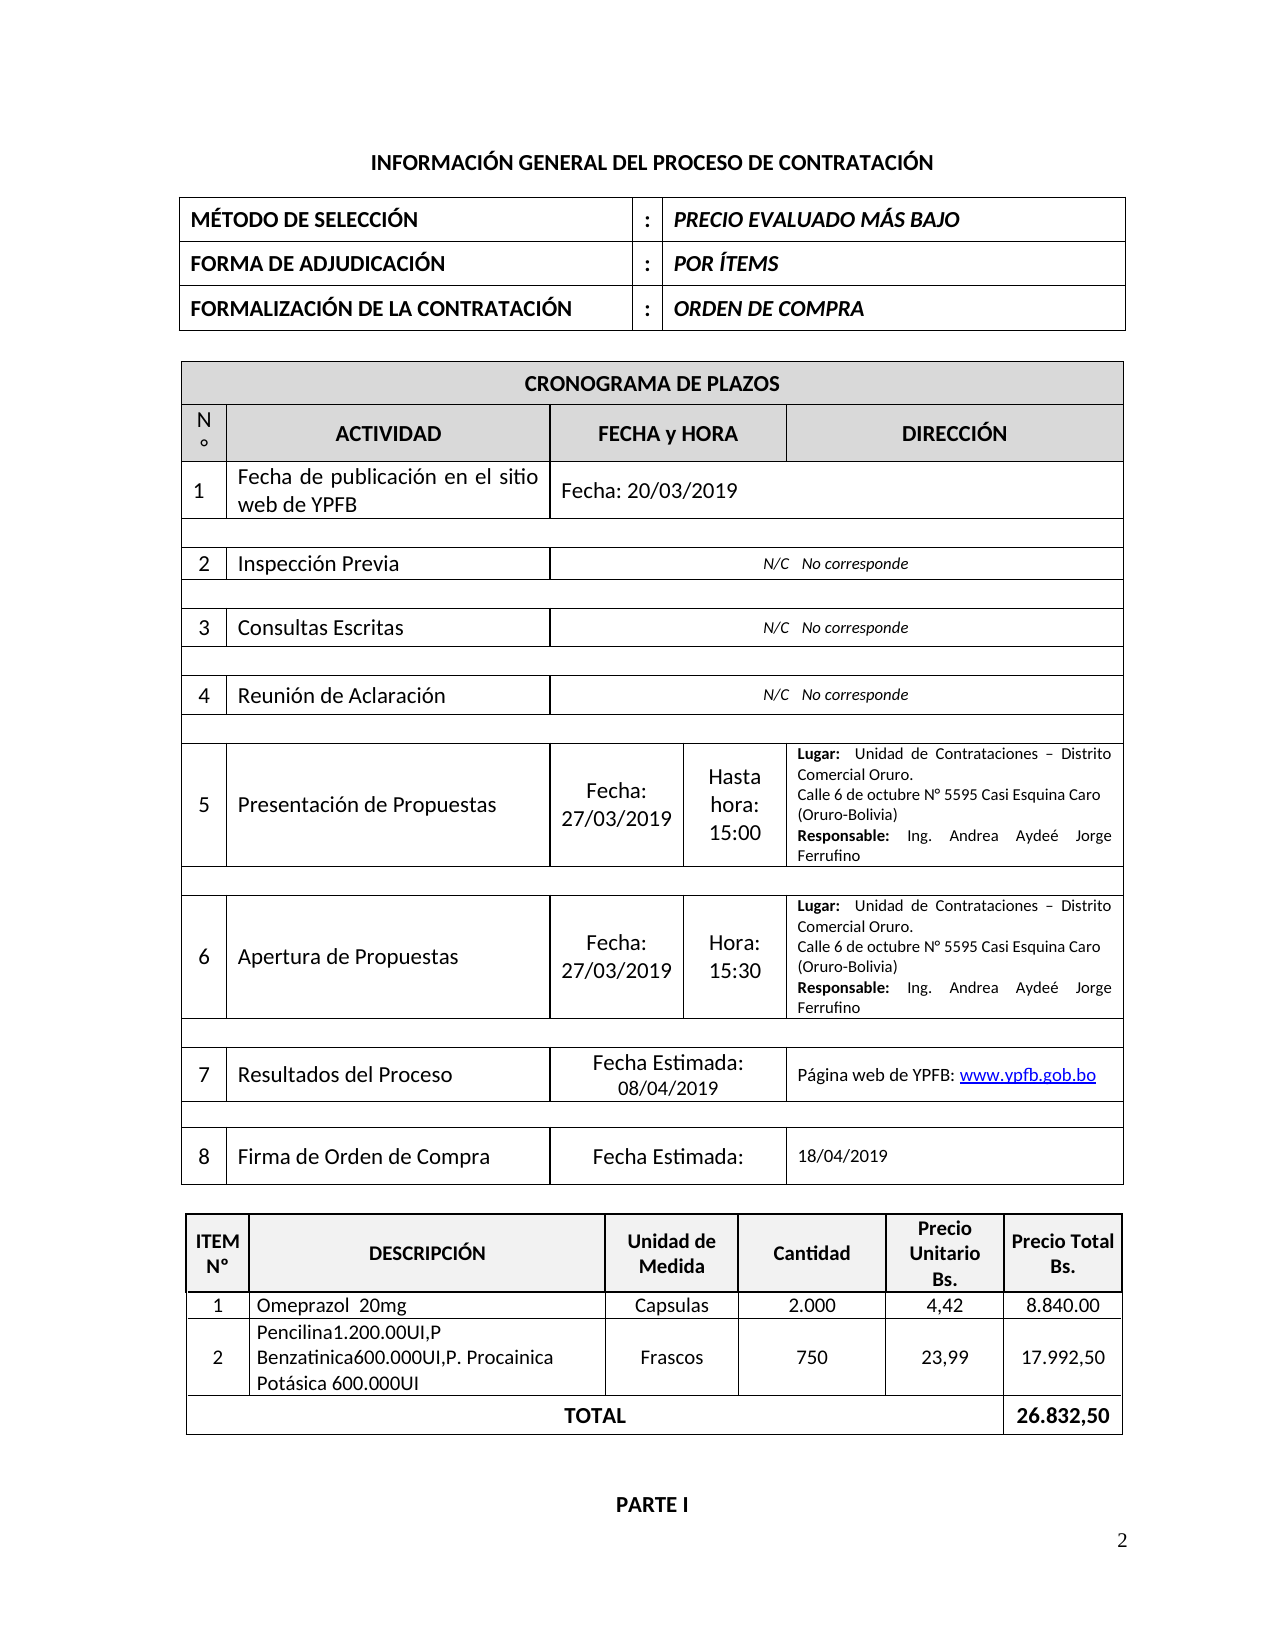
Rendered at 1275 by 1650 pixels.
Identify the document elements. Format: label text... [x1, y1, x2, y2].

table_cell Fecha: 27/03/2019 [551, 744, 683, 866]
table_cell : [633, 242, 662, 285]
table_cell Presentación de Propuestas [227, 744, 549, 866]
table_cell 18/04/2019 [787, 1128, 1123, 1184]
table_header : [633, 198, 662, 241]
table_cell 2 [187, 1319, 249, 1395]
table_cell Fecha Estimada: 08/04/2019 [551, 1048, 786, 1101]
table_cell Fecha Estimada: [551, 1128, 786, 1184]
table_cell [182, 715, 1123, 743]
table_cell 3 [182, 609, 226, 646]
table_cell 26.832,50 [1004, 1395, 1122, 1433]
table_cell N/C No corresponde [551, 609, 1123, 646]
table_cell Lugar: Unidad de Contrataciones – Distrito Comercial Oruro. Calle 6 de octubre N° 5595 Casi Esquina Caro (Oruro-Bolivia) Responsable: Ing. Andrea Aydeé Jorge Ferrufino [787, 896, 1123, 1017]
table_cell 5 [182, 744, 226, 866]
table_header Precio Total Bs. [1005, 1215, 1121, 1291]
table_header Precio Unitario Bs. [887, 1215, 1003, 1291]
table_header Unidad de Medida [606, 1215, 737, 1291]
table_cell [182, 867, 1123, 894]
table_header PRECIO EVALUADO MÁS BAJO [663, 198, 1125, 241]
table_cell POR ÍTEMS [663, 242, 1125, 285]
table_cell 4,42 [886, 1293, 1003, 1318]
table_cell 4 [182, 676, 226, 713]
table_header DESCRIPCIÓN [250, 1215, 604, 1291]
table_cell N/C No corresponde [551, 676, 1123, 713]
table_cell Hora: 15:30 [684, 896, 786, 1017]
table_cell Resultados del Proceso [227, 1048, 549, 1101]
table_cell Hasta hora: 15:00 [684, 744, 786, 866]
table_cell FORMA DE ADJUDICACIÓN [180, 242, 632, 285]
table_cell 1 [182, 462, 226, 518]
table_cell Frascos [606, 1319, 738, 1395]
table_cell N/C No corresponde [551, 548, 1123, 578]
table_cell [182, 647, 1123, 675]
table_cell 23,99 [886, 1319, 1003, 1395]
table_cell Firma de Orden de Compra [227, 1128, 549, 1184]
table_cell : [633, 286, 662, 330]
table_cell 2.000 [739, 1293, 885, 1318]
table_cell ACTIVIDAD [227, 405, 549, 461]
table_cell Página web de YPFB: www.ypfb.gob.bo [787, 1048, 1123, 1101]
table_cell 17.992,50 [1004, 1318, 1122, 1395]
table_cell N° [182, 405, 226, 461]
table_cell [182, 519, 1123, 547]
table_cell Inspección Previa [227, 548, 549, 578]
table_header Cantidad [739, 1215, 885, 1291]
table_cell 6 [182, 896, 226, 1017]
table_cell Apertura de Propuestas [227, 896, 549, 1017]
table_cell Pencilina1.200.00UI,P Benzatinica600.000UI,P. Procainica Potásica 600.000UI [250, 1319, 605, 1395]
table_cell Fecha: 27/03/2019 [551, 896, 683, 1017]
text PARTE I [177, 1491, 1127, 1519]
table_cell Omeprazol 20mg [250, 1293, 605, 1318]
table_cell 2 [182, 548, 226, 578]
text INFORMACIÓN GENERAL DEL PROCESO DE CONTRATACIÓN [177, 148, 1127, 176]
table_cell FORMALIZACIÓN DE LA CONTRATACIÓN [180, 286, 632, 330]
table_cell Fecha: 20/03/2019 [551, 462, 1123, 518]
table_cell Reunión de Aclaración [227, 676, 549, 713]
table_cell FECHA y HORA [551, 405, 786, 461]
table_cell 7 [182, 1048, 226, 1101]
table_header CRONOGRAMA DE PLAZOS [182, 362, 1123, 404]
table_cell Fecha de publicación en el sitio web de YPFB [227, 462, 549, 518]
table_cell TOTAL [187, 1396, 1003, 1433]
table_header MÉTODO DE SELECCIÓN [180, 198, 632, 241]
table_cell [182, 1102, 1123, 1127]
table_cell DIRECCIÓN [787, 405, 1123, 461]
table_cell 750 [739, 1319, 885, 1395]
table_cell [182, 580, 1123, 607]
table_cell [182, 1019, 1123, 1047]
table_header ITEM Nº [187, 1215, 248, 1291]
table_cell Lugar: Unidad de Contrataciones – Distrito Comercial Oruro. Calle 6 de octubre N° 5595 Casi Esquina Caro (Oruro-Bolivia) Responsable: Ing. Andrea Aydeé Jorge Ferrufino [787, 744, 1123, 866]
table_cell ORDEN DE COMPRA [663, 286, 1125, 330]
table_cell Capsulas [606, 1293, 738, 1318]
table_cell 8.840.00 [1004, 1293, 1122, 1318]
table_cell 1 [187, 1292, 249, 1318]
table_cell 8 [182, 1128, 226, 1184]
table_cell Consultas Escritas [227, 609, 549, 646]
